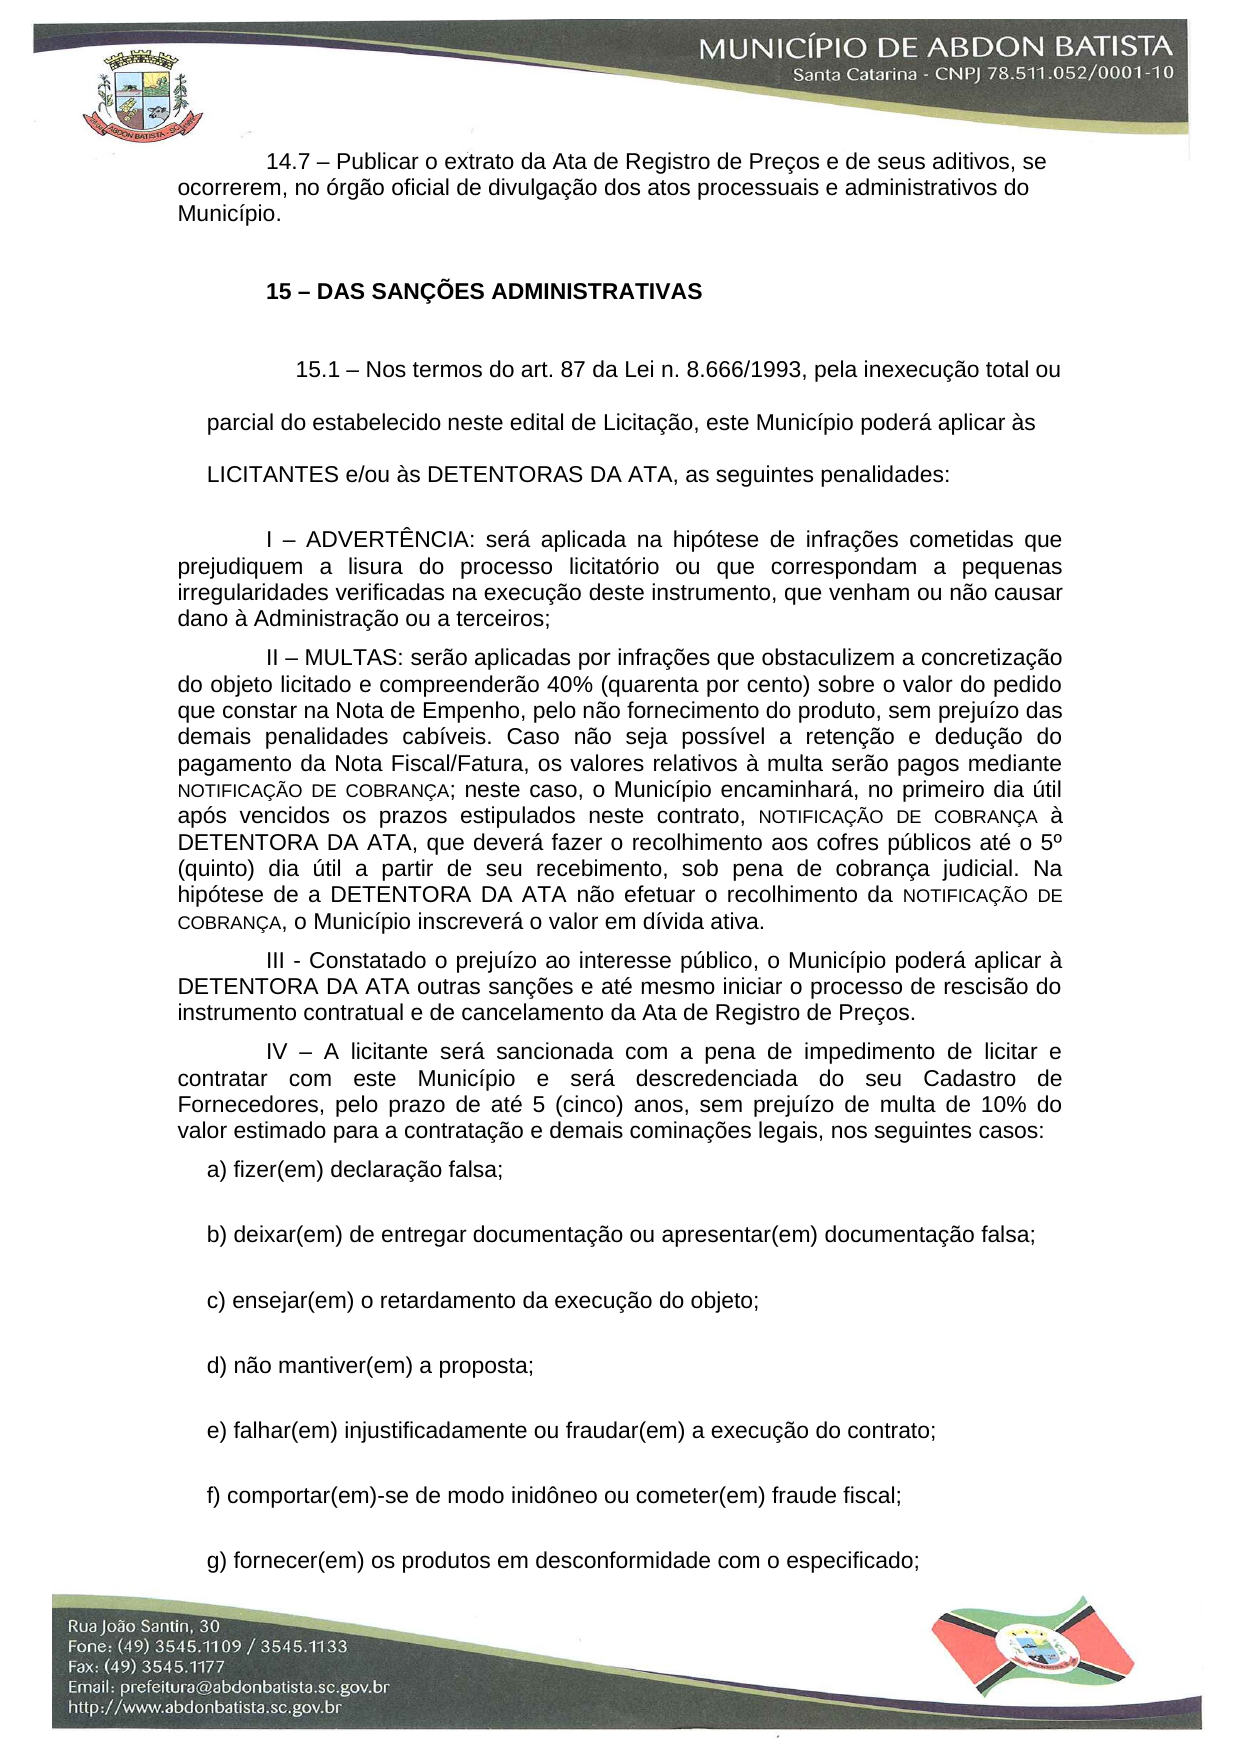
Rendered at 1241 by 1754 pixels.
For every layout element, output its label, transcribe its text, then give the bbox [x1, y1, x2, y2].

text d) não mantiver(em) a proposta; [207, 1352, 1063, 1378]
picture [31, 19, 1192, 161]
text c) ensejar(em) o retardamento da execução do objeto; [207, 1287, 1063, 1313]
text g) fornecer(em) os produtos em desconformidade com o especificado; [207, 1547, 1063, 1574]
text III - Constatado o prejuízo ao interesse público, o Município poderá aplicar à DETENTORA DA ATA outras sanções e até mesmo iniciar o processo de rescisão do instrumento contratual e de cancelamento da Ata de Registro de Preços. [177, 947, 1063, 1026]
text 15 – DAS SANÇÕES ADMINISTRATIVAS [177, 278, 1063, 304]
text e) falhar(em) injustificadamente ou fraudar(em) a execução do contrato; [207, 1417, 1063, 1443]
text b) deixar(em) de entregar documentação ou apresentar(em) documentação falsa; [207, 1221, 1063, 1248]
text II – MULTAS: serão aplicadas por infrações que obstaculizem a concretização do objeto licitado e compreenderão 40% (quarenta por cento) sobre o valor do pedido que constar na Nota de Empenho, pelo não fornecimento do produto, sem prejuízo das demais penalidades cabíveis. Caso não seja possível a retenção e dedução do pagamento da Nota Fiscal/Fatura, os valores relativos à multa serão pagos mediante notificação de cobrança; neste caso, o Município encaminhará, no primeiro dia útil após vencidos os prazos estipulados neste contrato, notificação de cobrança à DETENTORA DA ATA, que deverá fazer o recolhimento aos cofres públicos até o 5º (quinto) dia útil a partir de seu recebimento, sob pena de cobrança judicial. Na hipótese de a DETENTORA DA ATA não efetuar o recolhimento da notificação de cobrança, o Município inscreverá o valor em dívida ativa. [177, 644, 1063, 934]
text a) fizer(em) declaração falsa; [207, 1156, 1063, 1182]
text I – ADVERTÊNCIA: será aplicada na hipótese de infrações cometidas que prejudiquem a lisura do processo licitatório ou que correspondam a pequenas irregularidades verificadas na execução deste instrumento, que venham ou não causar dano à Administração ou a terceiros; [177, 526, 1063, 632]
picture [52, 1585, 1205, 1738]
text 14.7 – Publicar o extrato da Ata de Registro de Preços e de seus aditivos, se ocorrerem, no órgão oficial de divulgação dos atos processuais e administrativos do Município. [177, 148, 1063, 227]
text f) comportar(em)-se de modo inidôneo ou cometer(em) fraude fiscal; [207, 1482, 1063, 1508]
text IV – A licitante será sancionada com a pena de impedimento de licitar e contratar com este Município e será descredenciada do seu Cadastro de Fornecedores, pelo prazo de até 5 (cinco) anos, sem prejuízo de multa de 10% do valor estimado para a contratação e demais cominações legais, nos seguintes casos: [177, 1038, 1063, 1144]
text 15.1 – Nos termos do art. 87 da Lei n. 8.666/1993, pela inexecução total ou parcial do estabelecido neste edital de Licitação, este Município poderá aplicar às LICITANTES e/ou às DETENTORAS DA ATA, as seguintes penalidades: [207, 356, 1063, 487]
